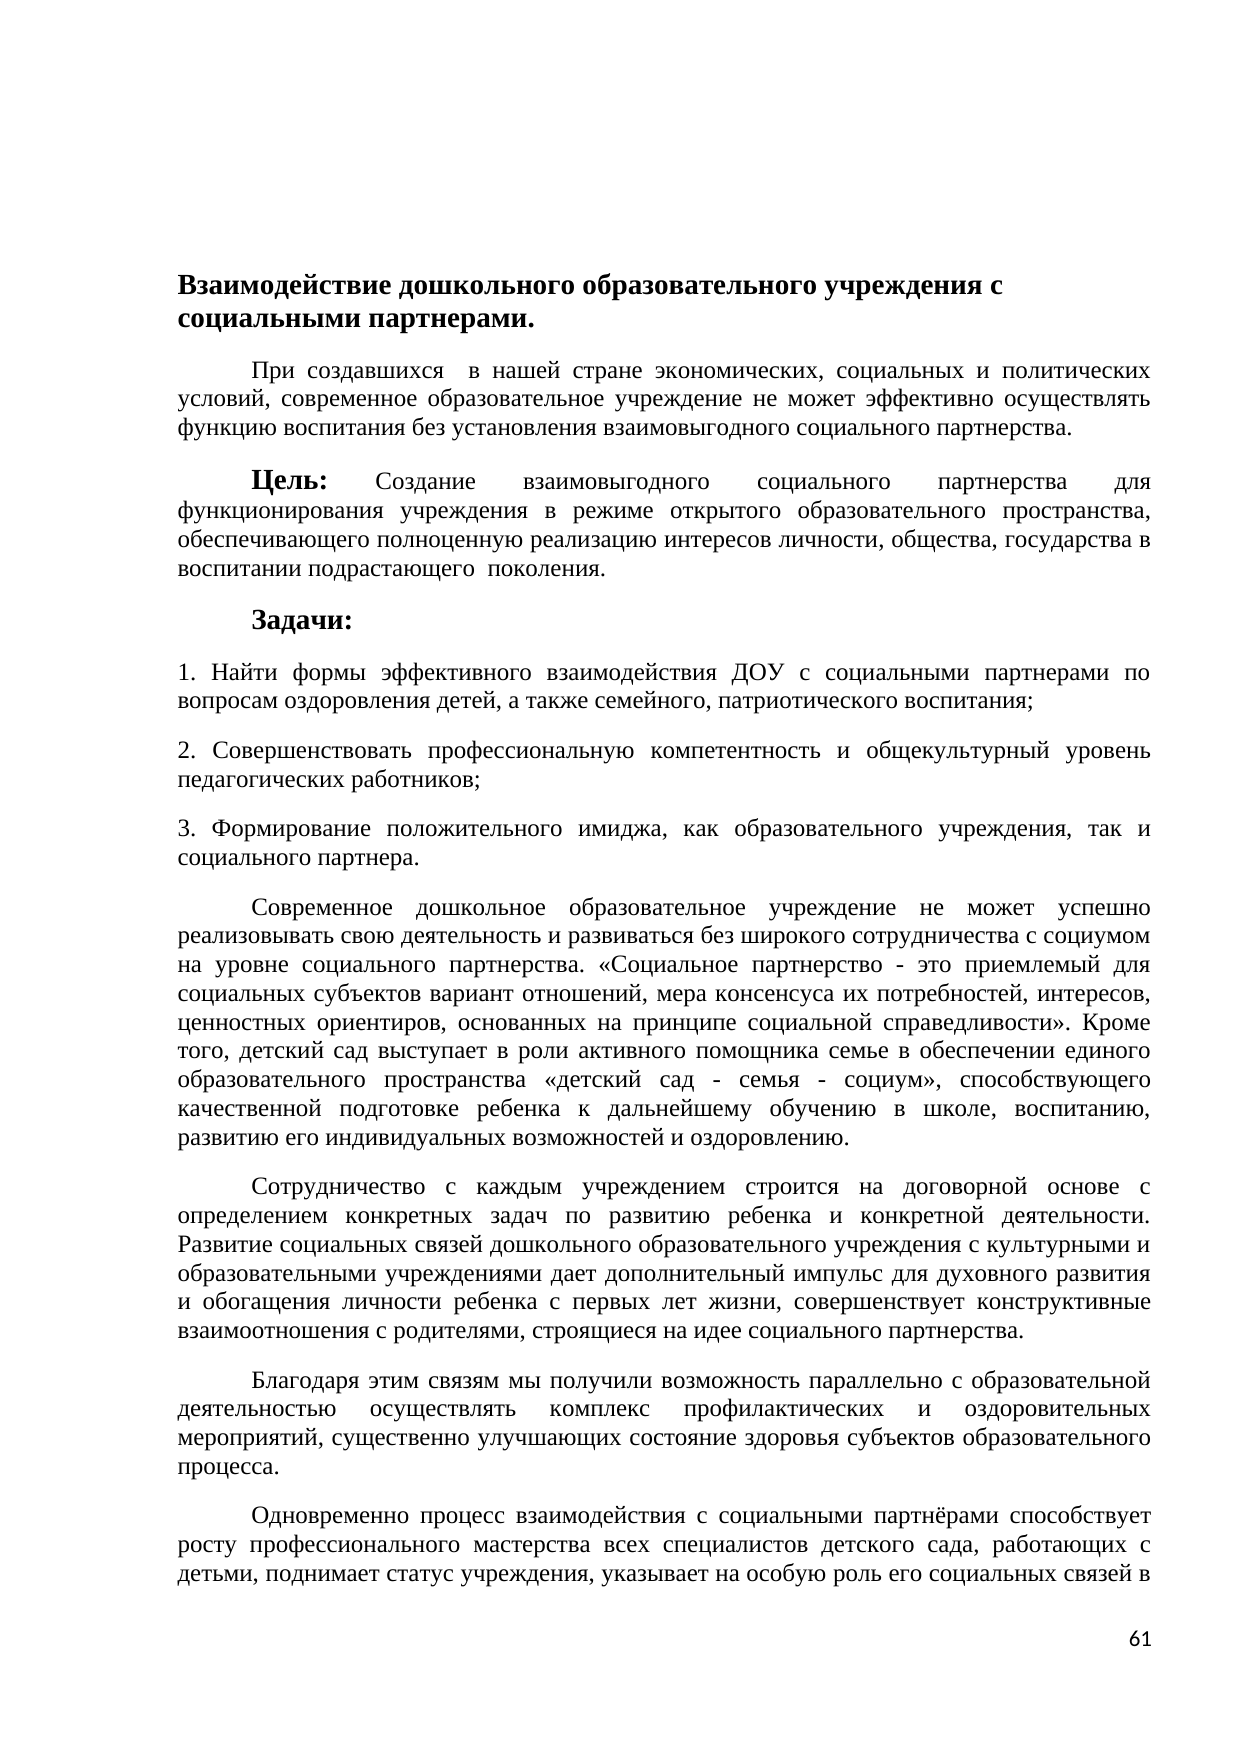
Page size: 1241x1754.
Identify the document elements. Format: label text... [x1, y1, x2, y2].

text Современное дошкольное образовательное учреждение не может успешно реализовывать свою деятельность и развиваться без широкого сотрудничества с социумом на уровне социального партнерства. «Социальное партнерство - это приемлемый для социальных субъектов вариант отношений, мера консенсуса их потребностей, интересов, ценностных ориентиров, основанных на принципе социальной справедливости». Кроме того, детский сад выступает в роли активного помощника семье в обеспечении единого образовательного пространства «детский сад - семья - социум», способствующего качественной подготовке ребенка к дальнейшему обучению в школе, воспитанию, развитию его индивидуальных возможностей и оздоровлению. [177, 892, 1152, 1151]
text Взаимодействие дошкольного образовательного учреждения с социальными партнерами. [177, 267, 1152, 334]
text Цель: Создание взаимовыгодного социального партнерства для функционирования учреждения в режиме открытого образовательного пространства, обеспечивающего полноценную реализацию интересов личности, общества, государства в воспитании подрастающего поколения. [177, 462, 1152, 582]
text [177, 1501, 1152, 1587]
text 1. Найти формы эффективного взаимодействия ДОУ с социальными партнерами по вопросам оздоровления детей, а также семейного, патриотического воспитания; [177, 657, 1152, 714]
text При создавшихся в нашей стране экономических, социальных и политических условий, современное образовательное учреждение не может эффективно осуществлять функцию воспитания без установления взаимовыгодного социального партнерства. [177, 355, 1152, 441]
text Задачи: [177, 602, 1152, 636]
text 3. Формирование положительного имиджа, как образовательного учреждения, так и социального партнера. [177, 813, 1152, 871]
text Благодаря этим связям мы получили возможность параллельно с образовательной деятельностью осуществлять комплекс профилактических и оздоровительных мероприятий, существенно улучшающих состояние здоровья субъектов образовательного процесса. [177, 1365, 1152, 1480]
text Сотрудничество с каждым учреждением строится на договорной основе с определением конкретных задач по развитию ребенка и конкретной деятельности. Развитие социальных связей дошкольного образовательного учреждения с культурными и образовательными учреждениями дает дополнительный импульс для духовного развития и обогащения личности ребенка с первых лет жизни, совершенствует конструктивные взаимоотношения с родителями, строящиеся на идее социального партнерства. [177, 1171, 1152, 1344]
text 2. Совершенствовать профессиональную компетентность и общекультурный уровень педагогических работников; [177, 735, 1152, 793]
